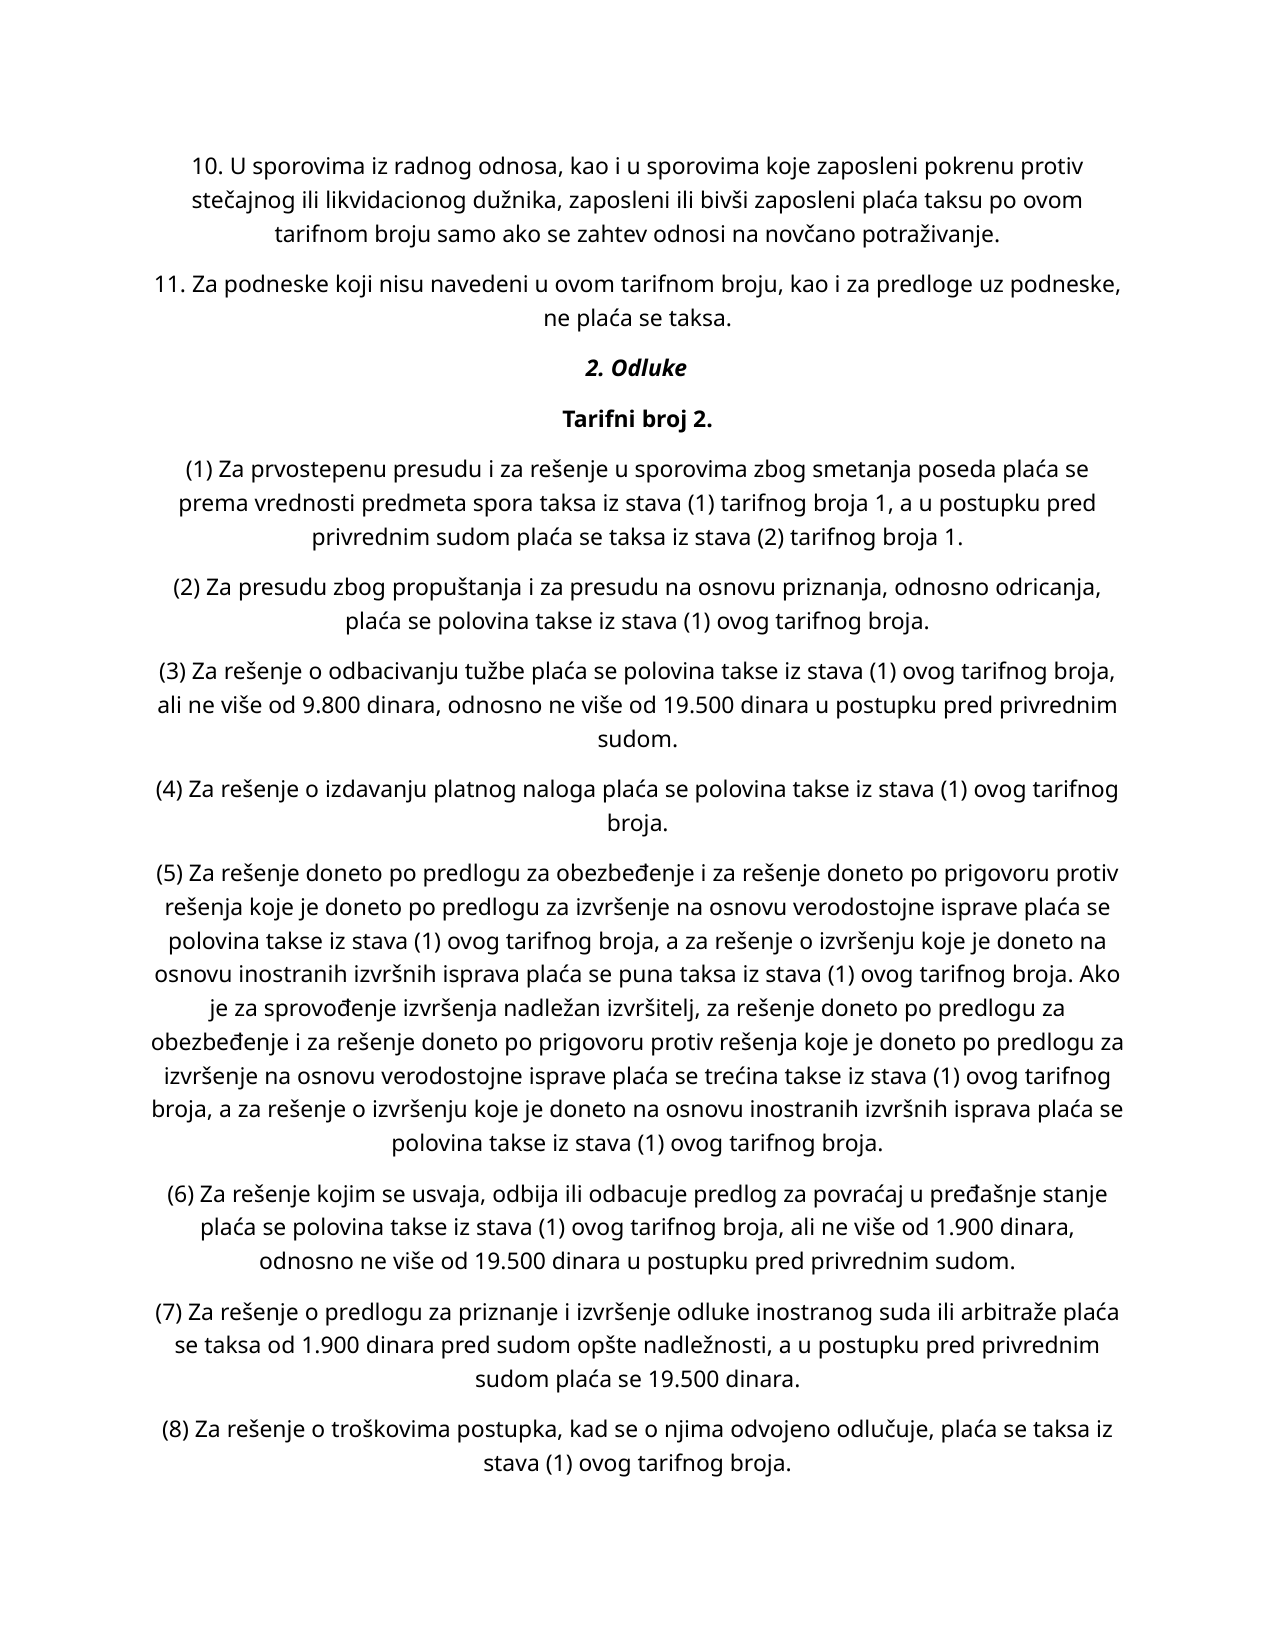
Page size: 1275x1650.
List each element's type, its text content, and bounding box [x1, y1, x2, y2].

text (6) Za rešenje kojim se usvaja, odbija ili odbacuje predlog za povraćaj u pređašnje stanje plaća se polovina takse iz stava (1) ovog tarifnog broja, ali ne više od 1.900 dinara, odnosno ne više od 19.500 dinara u postupku pred privrednim sudom. [150, 1177, 1125, 1276]
text (1) Za prvostepenu presudu i za rešenje u sporovima zbog smetanja poseda plaća se prema vrednosti predmeta spora taksa iz stava (1) tarifnog broja 1, a u postupku pred privrednim sudom plaća se taksa iz stava (2) tarifnog broja 1. [150, 453, 1125, 552]
text (5) Za rešenje doneto po predlogu za obezbeđenje i za rešenje doneto po prigovoru protiv rešenja koje je doneto po predlogu za izvršenje na osnovu verodostojne isprave plaća se polovina takse iz stava (1) ovog tarifnog broja, a za rešenje o izvršenju koje je doneto na osnovu inostranih izvršnih isprava plaća se puna taksa iz stava (1) ovog tarifnog broja. Ako je za sprovođenje izvršenja nadležan izvršitelj, za rešenje doneto po predlogu za obezbeđenje i za rešenje doneto po prigovoru protiv rešenja koje je doneto po predlogu za izvršenje na osnovu verodostojne isprave plaća se trećina takse iz stava (1) ovog tarifnog broja, a za rešenje o izvršenju koje je doneto na osnovu inostranih izvršnih isprava plaća se polovina takse iz stava (1) ovog tarifnog broja. [150, 857, 1125, 1158]
text Tarifni broj 2. [150, 402, 1125, 434]
text (4) Za rešenje o izdavanju platnog naloga plaća se polovina takse iz stava (1) ovog tarifnog broja. [150, 773, 1125, 838]
text (8) Za rešenje o troškovima postupka, kad se o njima odvojeno odlučuje, plaća se taksa iz stava (1) ovog tarifnog broja. [150, 1413, 1125, 1478]
text 11. Za podneske koji nisu navedeni u ovom tarifnom broju, kao i za predloge uz podneske, ne plaća se taksa. [150, 268, 1125, 333]
text (7) Za rešenje o predlogu za priznanje i izvršenje odluke inostranog suda ili arbitraže plaća se taksa od 1.900 dinara pred sudom opšte nadležnosti, a u postupku pred privrednim sudom plaća se 19.500 dinara. [150, 1295, 1125, 1394]
text (2) Za presudu zbog propuštanja i za presudu na osnovu priznanja, odnosno odricanja, plaća se polovina takse iz stava (1) ovog tarifnog broja. [150, 571, 1125, 636]
text 2. Odluke [150, 352, 1125, 383]
text (3) Za rešenje o odbacivanju tužbe plaća se polovina takse iz stava (1) ovog tarifnog broja, ali ne više od 9.800 dinara, odnosno ne više od 19.500 dinara u postupku pred privrednim sudom. [150, 655, 1125, 754]
text 10. U sporovima iz radnog odnosa, kao i u sporovima koje zaposleni pokrenu protiv stečajnog ili likvidacionog dužnika, zaposleni ili bivši zaposleni plaća taksu po ovom tarifnom broju samo ako se zahtev odnosi na novčano potraživanje. [150, 150, 1125, 249]
